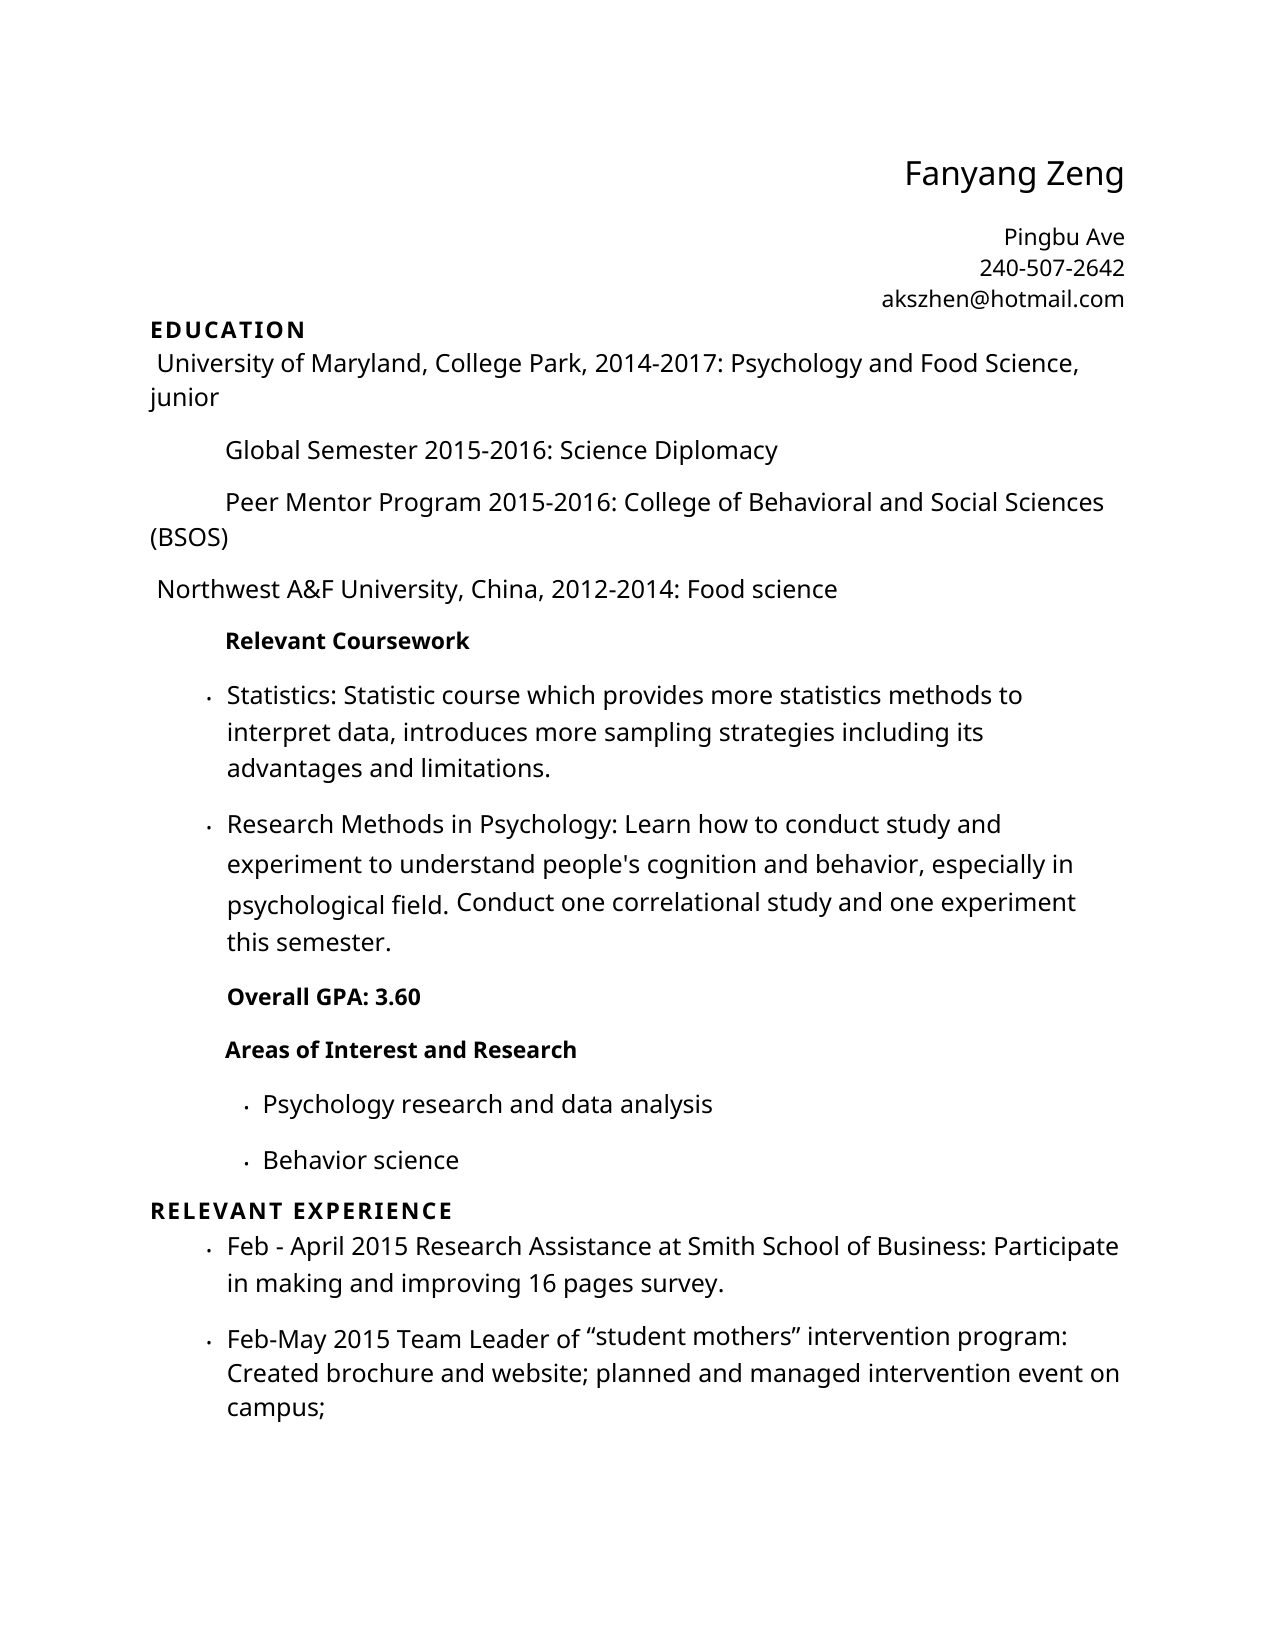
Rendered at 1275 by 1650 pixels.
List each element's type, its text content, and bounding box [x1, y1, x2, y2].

text Global Semester 2015-2016: Science Diplomacy [150, 432, 1125, 466]
list Behavior science [244, 1139, 1125, 1176]
list Statistics: Statistic course which provides more statistics methods to interpret data, introduces more sampling strategies including its advantages and limitations. [206, 675, 1125, 785]
subtitle relevant Experience [150, 1195, 1125, 1226]
text Northwest A&F University, China, 2012-2014: Food science [150, 572, 1125, 606]
list Psychology research and data analysis [244, 1084, 1125, 1121]
subtitle Education [150, 314, 1125, 345]
text Peer Mentor Program 2015-2016: College of Behavioral and Social Sciences (BSOS) [150, 485, 1125, 553]
text University of Maryland, College Park, 2014-2017: Psychology and Food Science, junior [150, 345, 1125, 413]
text akszhen@hotmail.com [150, 283, 1125, 314]
text Overall GPA: 3.60 [227, 981, 1125, 1012]
subtitle Fanyang Zeng [150, 150, 1125, 195]
list Feb - April 2015 Research Assistance at Smith School of Business: Participate in making and improving 16 pages survey. [206, 1226, 1125, 1300]
text Pingbu Ave [150, 220, 1125, 252]
list Research Methods in Psychology: Learn how to conduct study and experiment to understand people's cognition and behavior, especially in psychological field. Conduct one correlational study and one experiment this semester. [206, 804, 1125, 959]
text Areas of Interest and Research [150, 1034, 1125, 1065]
text 240-507-2642 [150, 252, 1125, 283]
text Relevant Coursework [150, 625, 1125, 656]
list Feb-May 2015 Team Leader of “student mothers” intervention program: Created brochure and website; planned and managed intervention event on campus; [206, 1319, 1125, 1423]
